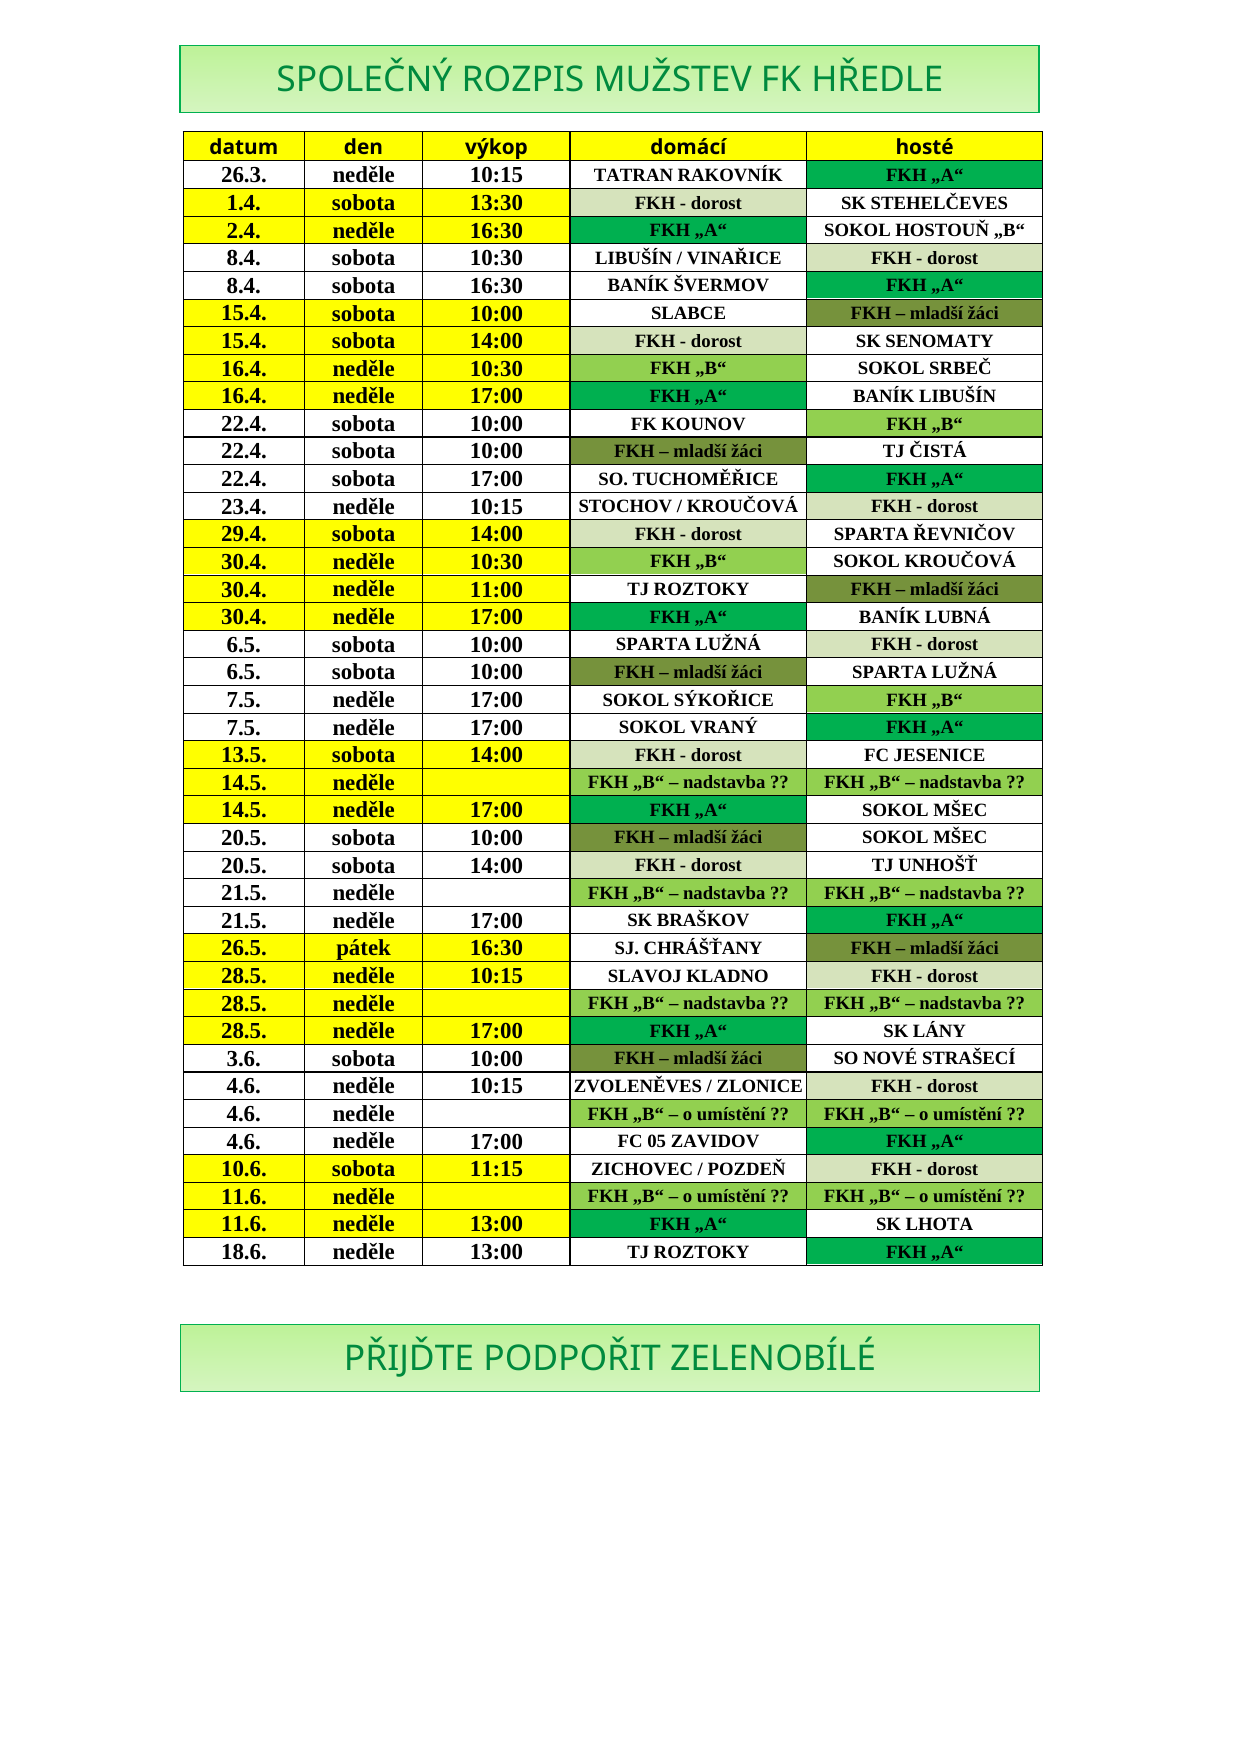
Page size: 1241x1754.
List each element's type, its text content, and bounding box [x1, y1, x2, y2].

table_cell ZICHOVEC / POZDEŇ [571, 1155, 806, 1182]
table_cell FKH „B“ – nadstavba ?? [571, 990, 806, 1016]
table_cell 10:00 [423, 1045, 569, 1071]
table_cell 7.5. [184, 714, 304, 740]
table_header datum [184, 132, 304, 160]
table_cell sobota [305, 631, 422, 657]
table_cell 18.6. [184, 1238, 304, 1264]
table_cell FKH - dorost [807, 1073, 1042, 1099]
table_cell [423, 1183, 569, 1209]
table_cell 10.6. [184, 1155, 304, 1182]
table_cell 10:00 [423, 631, 569, 657]
table_cell 6.5. [184, 631, 304, 657]
table_cell SLABCE [571, 300, 806, 326]
table_cell FKH „B“ – nadstavba ?? [807, 879, 1042, 906]
table_cell FKH - dorost [807, 1155, 1042, 1182]
table_cell neděle [305, 962, 422, 988]
table_cell FKH – mladší žáci [571, 438, 806, 464]
table_header výkop [423, 132, 569, 160]
table_cell 16.4. [184, 382, 304, 409]
table_cell TJ ROZTOKY [571, 576, 806, 602]
table_cell 2.4. [184, 217, 304, 243]
table_cell neděle [305, 548, 422, 574]
table_cell 10:15 [423, 962, 569, 988]
table_cell SK SENOMATY [807, 327, 1042, 354]
table_cell 22.4. [184, 438, 304, 464]
table_cell FKH „B“ – o umístění ?? [571, 1183, 806, 1209]
table_cell 10:15 [423, 161, 569, 188]
table_cell SLAVOJ KLADNO [571, 962, 806, 988]
table_cell FKH - dorost [571, 520, 806, 547]
table_cell sobota [305, 852, 422, 878]
table_cell FKH „A“ [807, 272, 1042, 298]
table_cell 10:30 [423, 244, 569, 271]
table_cell FKH „B“ [571, 548, 806, 574]
table_cell 21.5. [184, 879, 304, 906]
table_cell 4.6. [184, 1100, 304, 1127]
table_cell 6.5. [184, 658, 304, 685]
table_cell 10:00 [423, 438, 569, 464]
table_cell FKH „A“ [571, 1210, 806, 1237]
table_cell neděle [305, 714, 422, 740]
table_cell FKH „A“ [807, 907, 1042, 933]
table_cell FKH „A“ [807, 1128, 1042, 1154]
table_cell SPARTA ŘEVNIČOV [807, 520, 1042, 547]
table_cell 29.4. [184, 520, 304, 547]
table_cell 21.5. [184, 907, 304, 933]
table_cell FKH – mladší žáci [807, 934, 1042, 961]
table_cell neděle [305, 603, 422, 630]
table_cell SJ. CHRÁŠŤANY [571, 934, 806, 961]
table_cell neděle [305, 1100, 422, 1127]
table_cell FK KOUNOV [571, 410, 806, 436]
table_cell 28.5. [184, 990, 304, 1016]
table_header domácí [571, 132, 806, 160]
table_cell neděle [305, 1238, 422, 1264]
table_cell STOCHOV / KROUČOVÁ [571, 493, 806, 519]
table_cell SOKOL SRBEČ [807, 355, 1042, 381]
table_cell FC JESENICE [807, 741, 1042, 768]
table_cell SK BRAŠKOV [571, 907, 806, 933]
table_cell 28.5. [184, 1017, 304, 1044]
table_cell 30.4. [184, 548, 304, 574]
table_cell [423, 879, 569, 906]
table_cell FKH „A“ [807, 1238, 1042, 1264]
table_cell SPARTA LUŽNÁ [571, 631, 806, 657]
table_cell 14:00 [423, 741, 569, 768]
table_cell 15.4. [184, 327, 304, 354]
table_cell 14:00 [423, 327, 569, 354]
table_cell FKH - dorost [571, 189, 806, 216]
table_cell SO. TUCHOMĚŘICE [571, 465, 806, 492]
table_cell SOKOL MŠEC [807, 796, 1042, 823]
table_cell FKH - dorost [571, 327, 806, 354]
table_cell 1.4. [184, 189, 304, 216]
table_cell 17:00 [423, 714, 569, 740]
table_cell FKH „A“ [571, 382, 806, 409]
table_cell 26.5. [184, 934, 304, 961]
table_cell SOKOL MŠEC [807, 824, 1042, 851]
table_cell SK LÁNY [807, 1017, 1042, 1044]
table_cell neděle [305, 686, 422, 712]
table_cell 30.4. [184, 576, 304, 602]
table_cell 3.6. [184, 1045, 304, 1071]
table_cell 13:00 [423, 1210, 569, 1237]
table_cell sobota [305, 520, 422, 547]
table_cell 20.5. [184, 852, 304, 878]
table_cell 10:30 [423, 548, 569, 574]
table_cell neděle [305, 576, 422, 602]
table_cell 17:00 [423, 1128, 569, 1154]
table_cell TATRAN RAKOVNÍK [571, 161, 806, 188]
table_cell sobota [305, 300, 422, 326]
table_cell FKH „A“ [571, 796, 806, 823]
table_cell neděle [305, 769, 422, 795]
table_cell FKH „B“ [807, 410, 1042, 436]
table_cell 10:30 [423, 355, 569, 381]
table_cell 17:00 [423, 796, 569, 823]
table_cell SOKOL HOSTOUŇ „B“ [807, 217, 1042, 243]
table_cell FKH „B“ – nadstavba ?? [571, 769, 806, 795]
table_cell SOKOL KROUČOVÁ [807, 548, 1042, 574]
table_cell BANÍK ŠVERMOV [571, 272, 806, 298]
table_cell 17:00 [423, 382, 569, 409]
table_cell FKH „A“ [571, 217, 806, 243]
table_cell 22.4. [184, 410, 304, 436]
table_cell 13:00 [423, 1238, 569, 1264]
table_cell 28.5. [184, 962, 304, 988]
table_cell TJ UNHOŠŤ [807, 852, 1042, 878]
table_cell neděle [305, 1073, 422, 1099]
table_cell sobota [305, 741, 422, 768]
table_cell FKH - dorost [807, 493, 1042, 519]
table_cell 22.4. [184, 465, 304, 492]
table_cell 17:00 [423, 465, 569, 492]
table_cell 13.5. [184, 741, 304, 768]
table_cell sobota [305, 465, 422, 492]
table_cell 23.4. [184, 493, 304, 519]
table_cell 11:00 [423, 576, 569, 602]
table_cell sobota [305, 658, 422, 685]
table_cell 11.6. [184, 1210, 304, 1237]
table_cell 14:00 [423, 852, 569, 878]
table_cell 10:00 [423, 658, 569, 685]
table_cell FKH „A“ [571, 603, 806, 630]
table_cell FKH „A“ [807, 465, 1042, 492]
table_cell sobota [305, 438, 422, 464]
table_cell neděle [305, 1210, 422, 1237]
table_cell 10:00 [423, 410, 569, 436]
table_cell 11:15 [423, 1155, 569, 1182]
table_cell FKH – mladší žáci [571, 824, 806, 851]
table_cell 17:00 [423, 907, 569, 933]
table_cell SOKOL VRANÝ [571, 714, 806, 740]
table_cell [423, 990, 569, 1016]
table_cell 20.5. [184, 824, 304, 851]
table_cell 17:00 [423, 686, 569, 712]
table_cell FKH „B“ – nadstavba ?? [807, 769, 1042, 795]
table_cell SPARTA LUŽNÁ [807, 658, 1042, 685]
table_cell neděle [305, 355, 422, 381]
table_cell neděle [305, 493, 422, 519]
table_cell sobota [305, 410, 422, 436]
table_cell FKH „A“ [807, 714, 1042, 740]
table_cell neděle [305, 990, 422, 1016]
table_cell sobota [305, 272, 422, 298]
table_cell 10:00 [423, 300, 569, 326]
table_cell 4.6. [184, 1128, 304, 1154]
table_cell FKH – mladší žáci [571, 1045, 806, 1071]
table_cell [423, 769, 569, 795]
table_cell 26.3. [184, 161, 304, 188]
table_cell FKH – mladší žáci [807, 300, 1042, 326]
table_cell 16:30 [423, 272, 569, 298]
table_cell sobota [305, 1045, 422, 1071]
table_cell FKH „B“ – o umístění ?? [571, 1100, 806, 1127]
table_cell neděle [305, 217, 422, 243]
table_cell sobota [305, 244, 422, 271]
table_cell neděle [305, 1128, 422, 1154]
table_cell TJ ČISTÁ [807, 438, 1042, 464]
table_cell 10:15 [423, 493, 569, 519]
table_cell FKH - dorost [807, 962, 1042, 988]
table_cell 17:00 [423, 1017, 569, 1044]
table_cell FKH – mladší žáci [807, 576, 1042, 602]
table_cell 14:00 [423, 520, 569, 547]
table_cell BANÍK LIBUŠÍN [807, 382, 1042, 409]
table_cell 10:00 [423, 824, 569, 851]
table_cell FKH „A“ [571, 1017, 806, 1044]
table_cell 30.4. [184, 603, 304, 630]
table_cell 16.4. [184, 355, 304, 381]
table_cell FC 05 ZAVIDOV [571, 1128, 806, 1154]
table_cell sobota [305, 189, 422, 216]
table_cell 10:15 [423, 1073, 569, 1099]
table_cell SK STEHELČEVES [807, 189, 1042, 216]
table_cell [423, 1100, 569, 1127]
table_cell FKH „B“ – nadstavba ?? [807, 990, 1042, 1016]
table_cell sobota [305, 327, 422, 354]
table_cell FKH - dorost [807, 631, 1042, 657]
table_cell 8.4. [184, 244, 304, 271]
table_cell FKH „A“ [807, 161, 1042, 188]
table_cell FKH „B“ – nadstavba ?? [571, 879, 806, 906]
table_cell sobota [305, 824, 422, 851]
table_cell 14.5. [184, 769, 304, 795]
table_cell 11.6. [184, 1183, 304, 1209]
table_cell FKH - dorost [571, 852, 806, 878]
table_header den [305, 132, 422, 160]
table_cell TJ ROZTOKY [571, 1238, 806, 1264]
table_cell neděle [305, 796, 422, 823]
table_cell SK LHOTA [807, 1210, 1042, 1237]
table_cell FKH „B“ [571, 355, 806, 381]
table_cell 16:30 [423, 217, 569, 243]
table_cell neděle [305, 879, 422, 906]
table_cell neděle [305, 907, 422, 933]
table_cell BANÍK LUBNÁ [807, 603, 1042, 630]
table_header hosté [807, 132, 1042, 160]
table_cell 14.5. [184, 796, 304, 823]
table_cell SO NOVÉ STRAŠECÍ [807, 1045, 1042, 1071]
table_cell FKH „B“ – o umístění ?? [807, 1183, 1042, 1209]
table_cell FKH - dorost [807, 244, 1042, 271]
table_cell neděle [305, 1183, 422, 1209]
table_cell neděle [305, 382, 422, 409]
table_cell 13:30 [423, 189, 569, 216]
table_cell 4.6. [184, 1073, 304, 1099]
table_cell SOKOL SÝKOŘICE [571, 686, 806, 712]
table_cell 7.5. [184, 686, 304, 712]
table_cell FKH „B“ – o umístění ?? [807, 1100, 1042, 1127]
table_cell 17:00 [423, 603, 569, 630]
table_cell neděle [305, 1017, 422, 1044]
table_cell pátek [305, 934, 422, 961]
table_cell 16:30 [423, 934, 569, 961]
table_cell LIBUŠÍN / VINAŘICE [571, 244, 806, 271]
table_cell neděle [305, 161, 422, 188]
table_cell sobota [305, 1155, 422, 1182]
table_cell 8.4. [184, 272, 304, 298]
table_cell FKH „B“ [807, 686, 1042, 712]
table_cell 15.4. [184, 300, 304, 326]
table_cell FKH – mladší žáci [571, 658, 806, 685]
table_cell FKH - dorost [571, 741, 806, 768]
table_cell ZVOLENĚVES / ZLONICE [571, 1073, 806, 1099]
